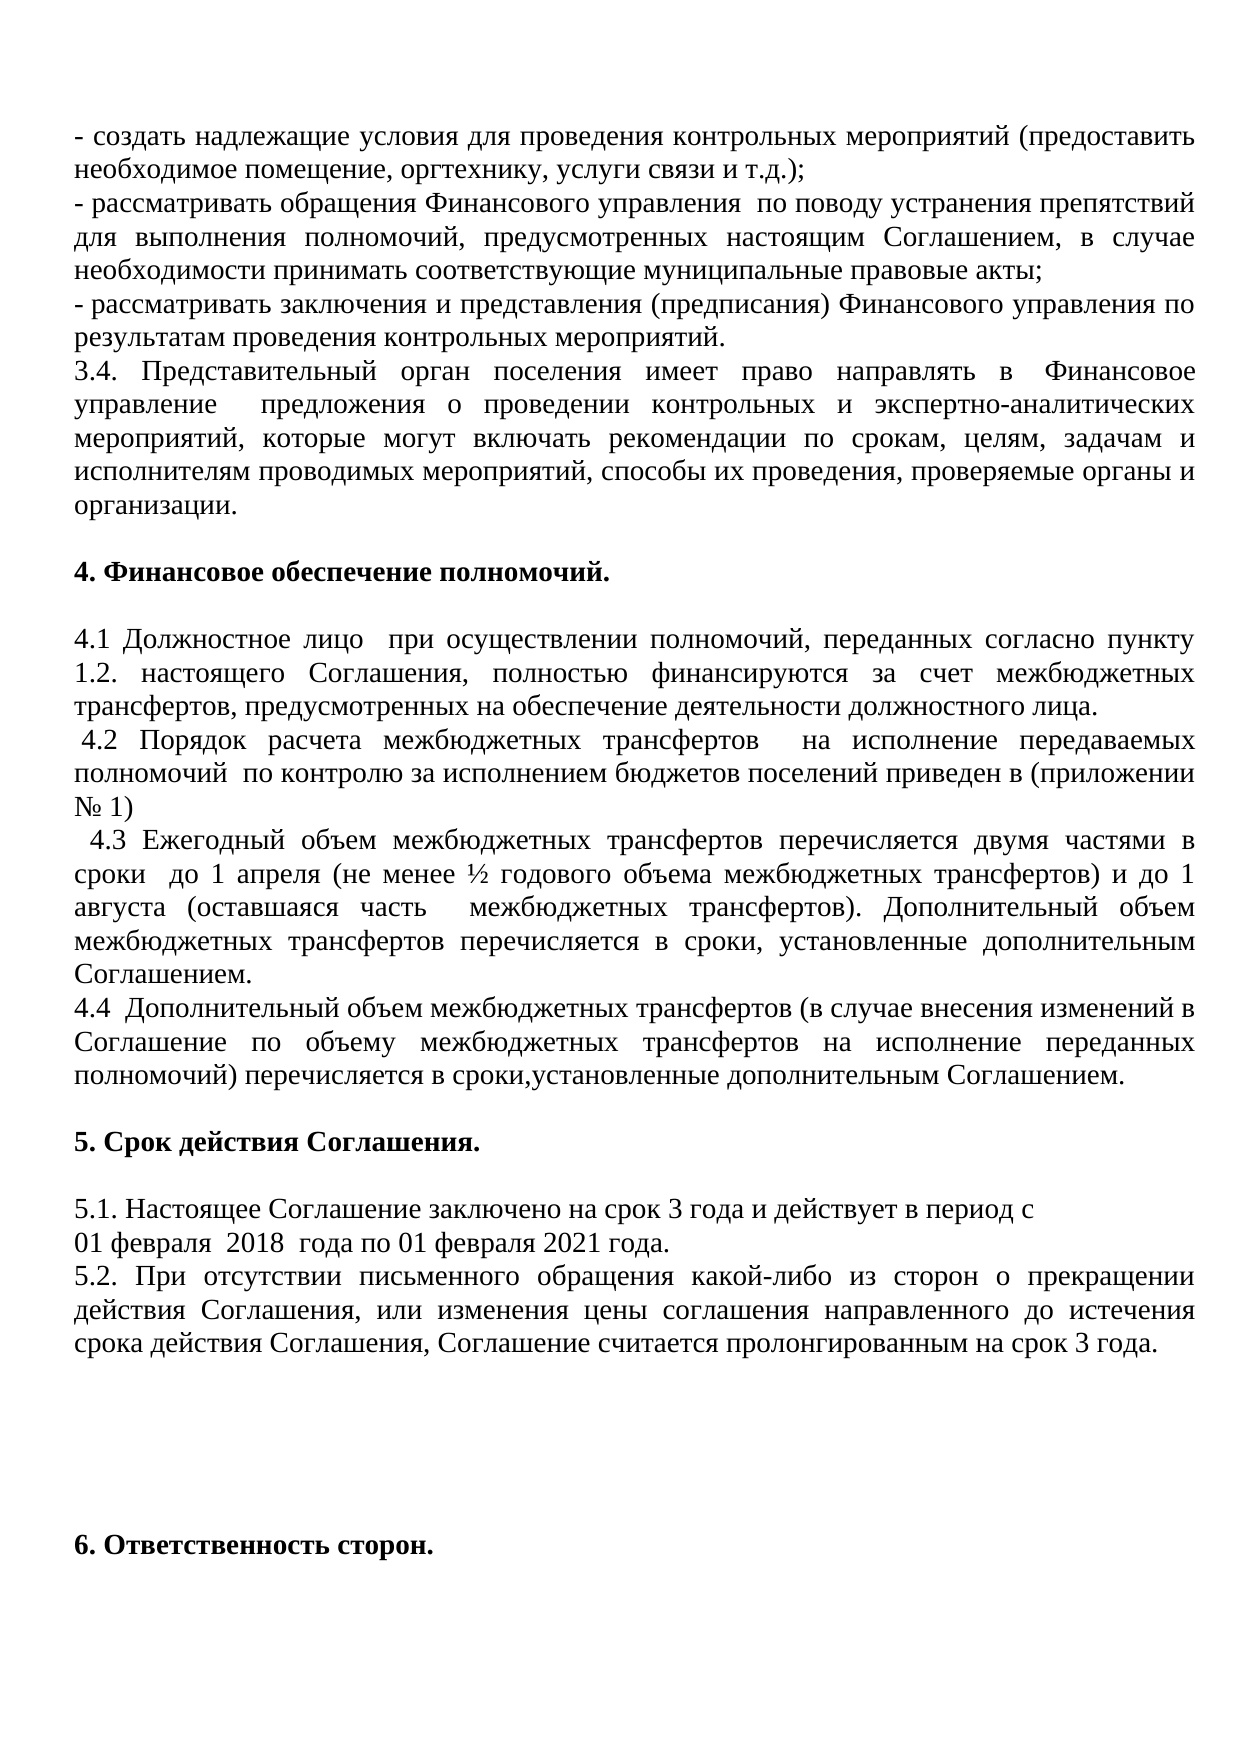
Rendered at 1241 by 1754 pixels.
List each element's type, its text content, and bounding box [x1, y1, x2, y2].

text 5. Срок действия Соглашения. [74, 1124, 1196, 1158]
text - рассматривать обращения Финансового управления по поводу устранения препятствий для выполнения полномочий, предусмотренных настоящим Соглашением, в случае необходимости принимать соответствующие муниципальные правовые акты; [74, 185, 1196, 286]
text 4.1 Должностное лицо при осуществлении полномочий, переданных согласно пункту 1.2. настоящего Соглашения, полностью финансируются за счет межбюджетных трансфертов, предусмотренных на обеспечение деятельности должностного лица. [74, 621, 1196, 722]
text 3.4. Представительный орган поселения имеет право направлять в Финансовое управление предложения о проведении контрольных и экспертно-аналитических мероприятий, которые могут включать рекомендации по срокам, целям, задачам и исполнителям проводимых мероприятий, способы их проведения, проверяемые органы и организации. [74, 353, 1196, 521]
text - создать надлежащие условия для проведения контрольных мероприятий (предоставить необходимое помещение, оргтехнику, услуги связи и т.д.); [74, 118, 1196, 185]
text 4.3 Ежегодный объем межбюджетных трансфертов перечисляется двумя частями в сроки до 1 апреля (не менее ½ годового объема межбюджетных трансфертов) и до 1 августа (оставшаяся часть межбюджетных трансфертов). Дополнительный объем межбюджетных трансфертов перечисляется в сроки, установленные дополнительным Соглашением. [74, 822, 1196, 990]
text 4.2 Порядок расчета межбюджетных трансфертов на исполнение передаваемых полномочий по контролю за исполнением бюджетов поселений приведен в (приложении № 1) [74, 722, 1196, 822]
text 6. Ответственность сторон. [74, 1527, 1196, 1560]
text 01 февраля 2018 года по 01 февраля 2021 года. [74, 1225, 1196, 1258]
text - рассматривать заключения и представления (предписания) Финансового управления по результатам проведения контрольных мероприятий. [74, 286, 1196, 353]
text 5.1. Настоящее Соглашение заключено на срок 3 года и действует в период с [74, 1191, 1196, 1225]
text 5.2. При отсутствии письменного обращения какой-либо из сторон о прекращении действия Соглашения, или изменения цены соглашения направленного до истечения срока действия Соглашения, Соглашение считается пролонгированным на срок 3 года. [74, 1258, 1196, 1359]
text 4. Финансовое обеспечение полномочий. [74, 554, 1196, 588]
text 4.4 Дополнительный объем межбюджетных трансфертов (в случае внесения изменений в Соглашение по объему межбюджетных трансфертов на исполнение переданных полномочий) перечисляется в сроки,установленные дополнительным Соглашением. [74, 990, 1196, 1091]
